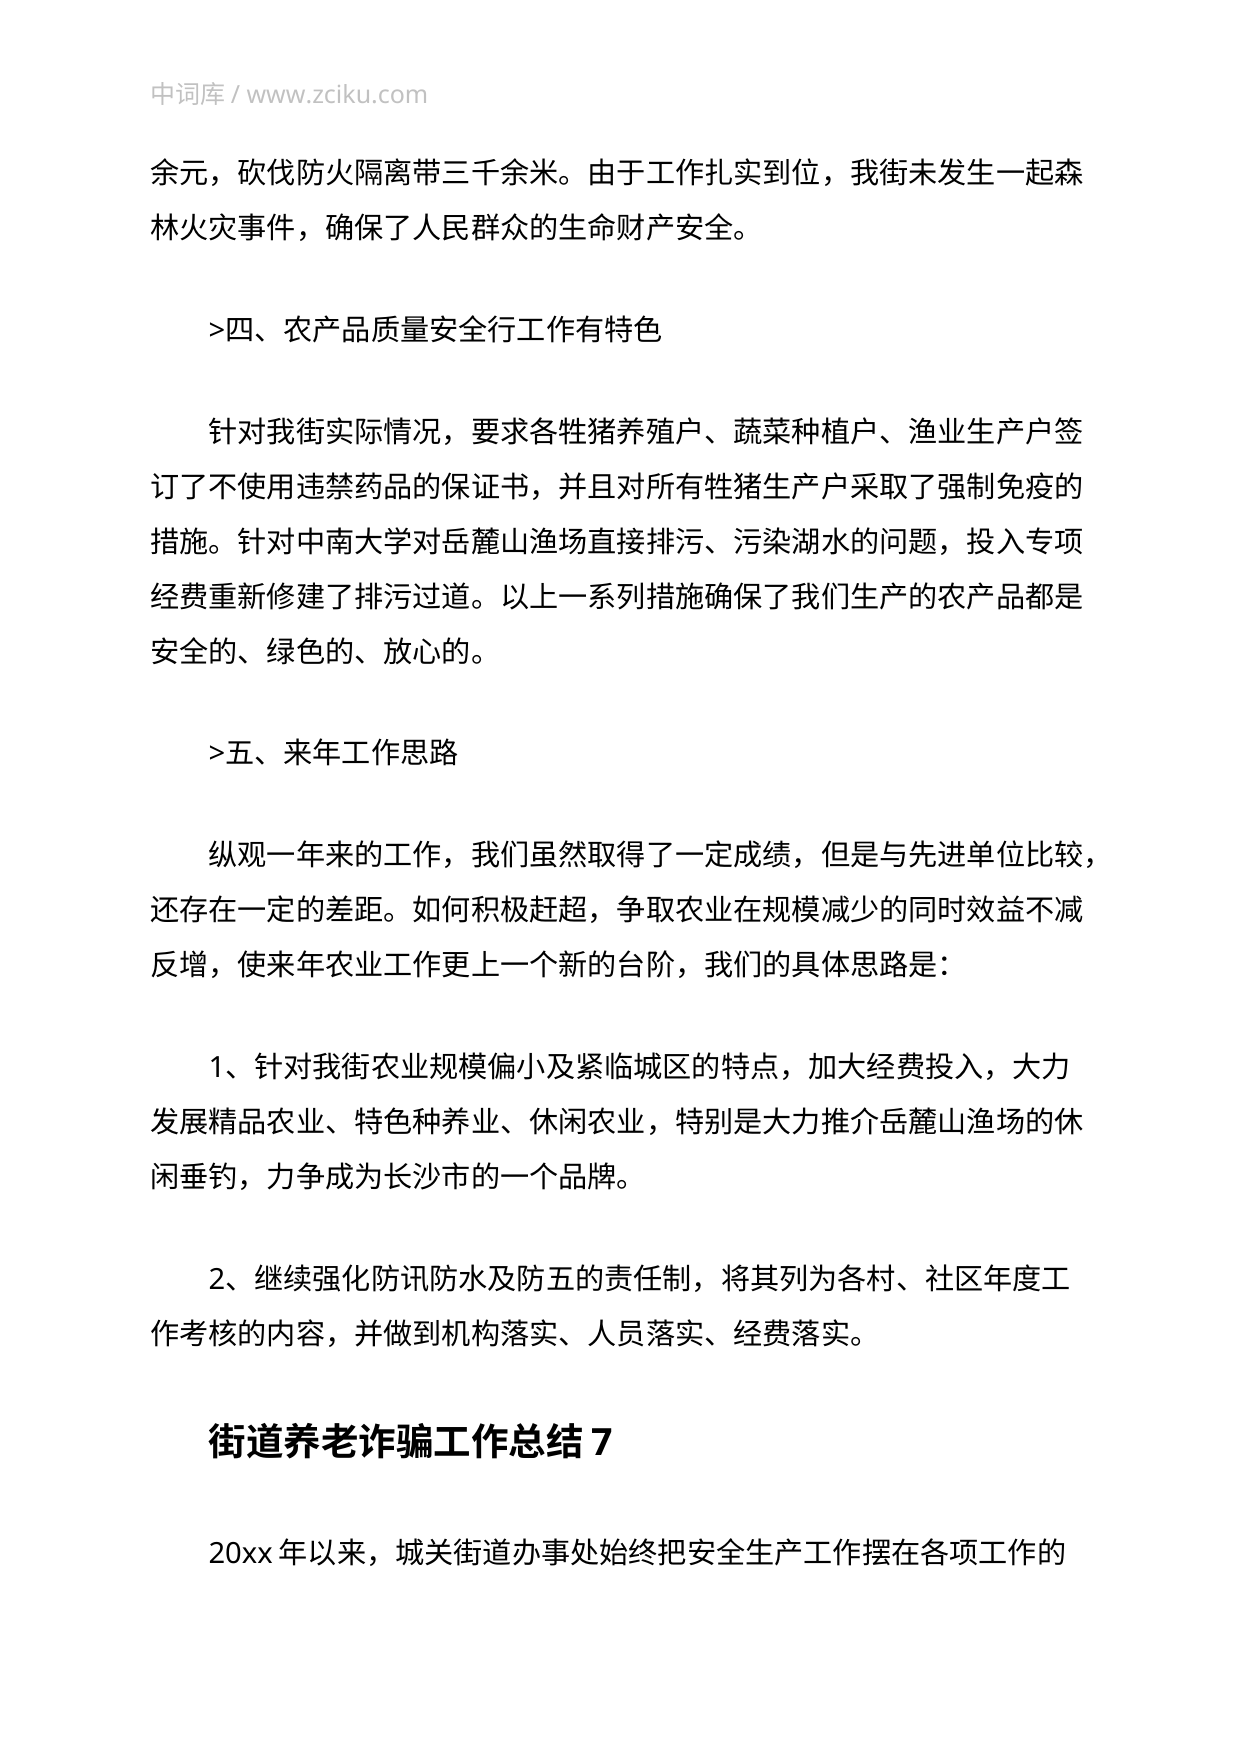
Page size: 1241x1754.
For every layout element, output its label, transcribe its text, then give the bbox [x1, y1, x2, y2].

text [150, 1529, 1090, 1572]
text 街道养老诈骗工作总结7 [150, 1412, 1090, 1466]
text 针对我街实际情况，要求各牲猪养殖户、蔬菜种植户、渔业生产户签订了不使用违禁药品的保证书，并且对所有牲猪生产户采取了强制免疫的措施。针对中南大学对岳麓山渔场直接排污、污染湖水的问题，投入专项经费重新修建了排污过道。以上一系列措施确保了我们生产的农产品都是安全的、绿色的、放心的。 [150, 409, 1090, 671]
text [150, 150, 1090, 247]
text 纵观一年来的工作，我们虽然取得了一定成绩，但是与先进单位比较，还存在一定的差距。如何积极赶超，争取农业在规模减少的同时效益不减反增，使来年农业工作更上一个新的台阶，我们的具体思路是： [150, 832, 1090, 984]
text 2、继续强化防讯防水及防五的责任制，将其列为各村、社区年度工作考核的内容，并做到机构落实、人员落实、经费落实。 [150, 1255, 1090, 1352]
text >五、来年工作思路 [150, 730, 1090, 772]
text >四、农产品质量安全行工作有特色 [150, 307, 1090, 349]
text 1、针对我街农业规模偏小及紧临城区的特点，加大经费投入，大力发展精品农业、特色种养业、休闲农业，特别是大力推介岳麓山渔场的休闲垂钓，力争成为长沙市的一个品牌。 [150, 1043, 1090, 1196]
